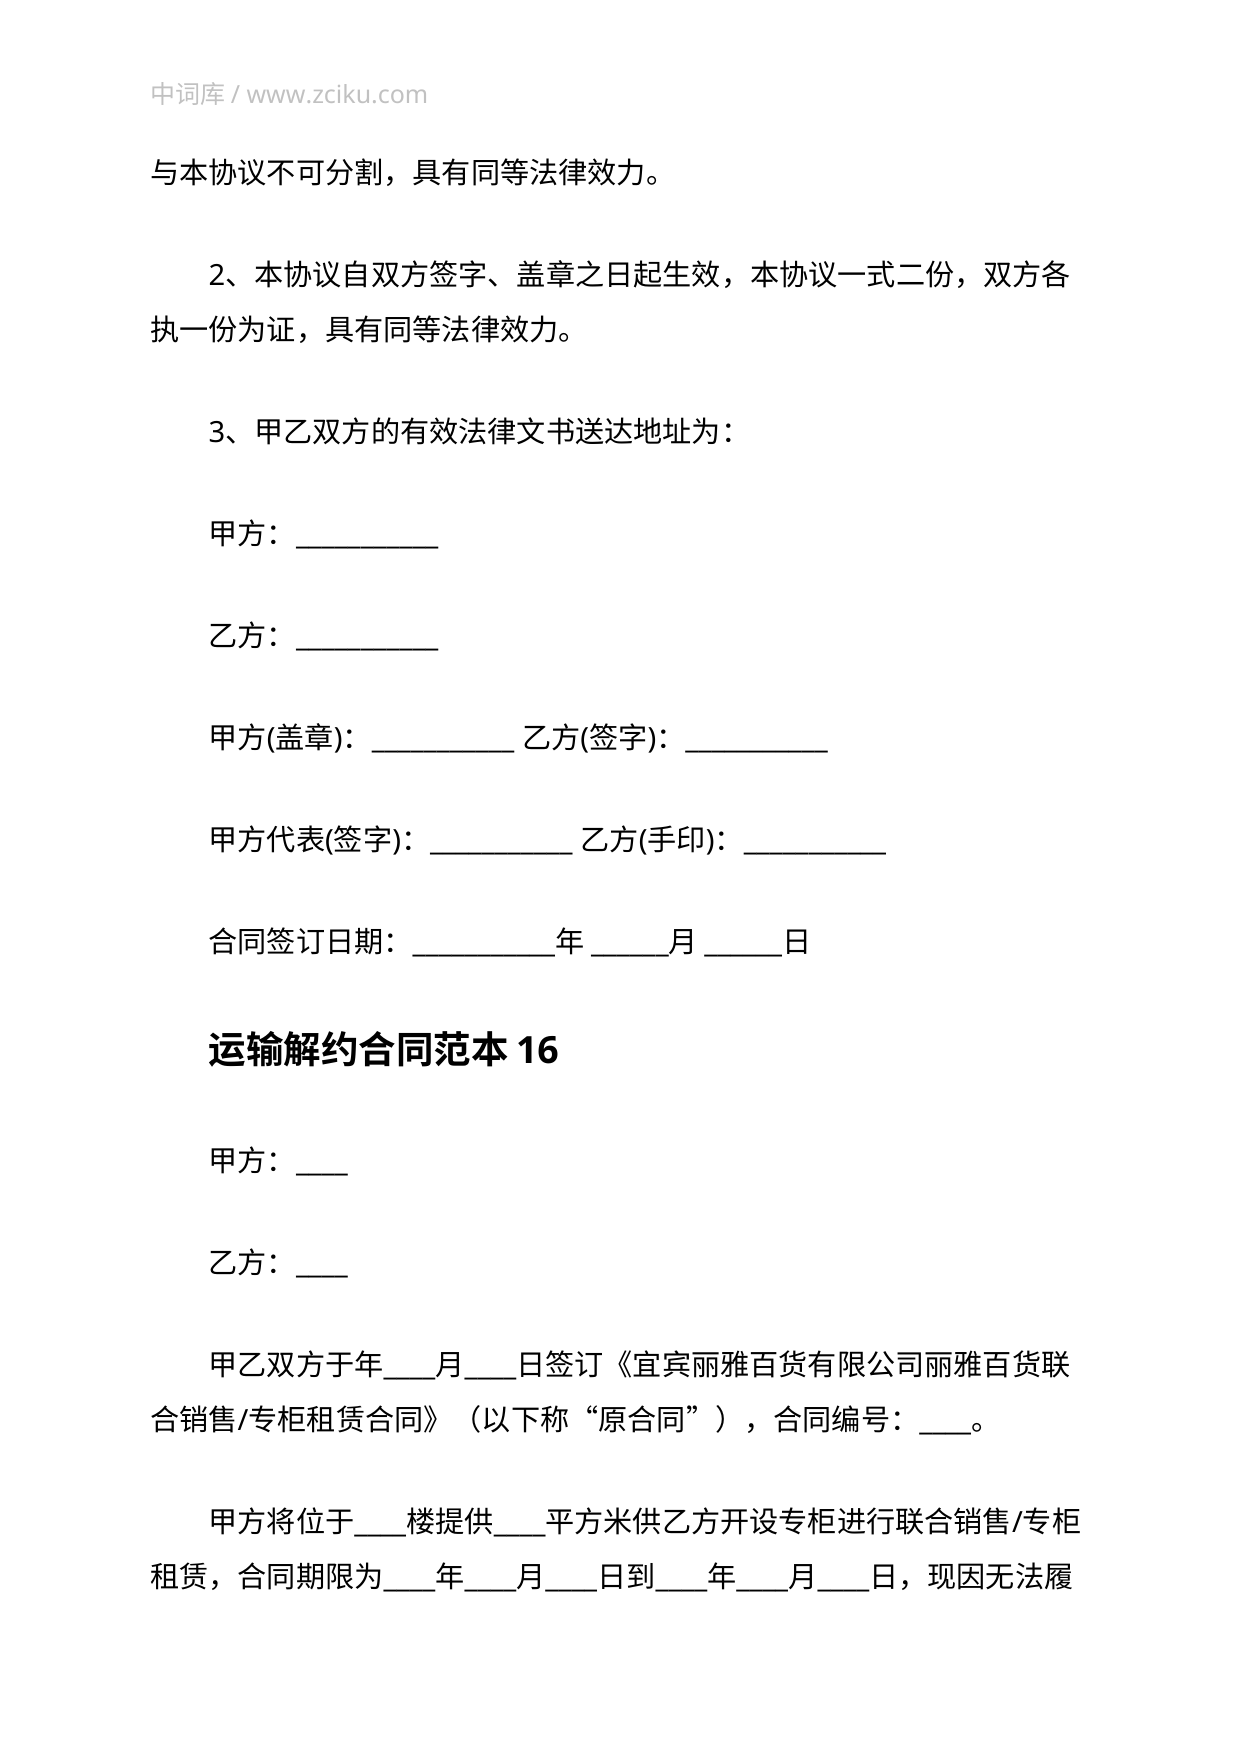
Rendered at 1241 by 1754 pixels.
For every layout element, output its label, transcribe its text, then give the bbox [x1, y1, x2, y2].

text 乙方：____ [150, 1240, 1090, 1282]
text 运输解约合同范本16 [150, 1020, 1090, 1075]
text 3、甲乙双方的有效法律文书送达地址为： [150, 408, 1090, 451]
text 合同签订日期：___________年 ______月 ______日 [150, 918, 1090, 961]
text 2、本协议自双方签字、盖章之日起生效，本协议一式二份，双方各执一份为证，具有同等法律效力。 [150, 252, 1090, 349]
text 甲方(盖章)：___________ 乙方(签字)：___________ [150, 714, 1090, 757]
text 甲方：___________ [150, 511, 1090, 553]
text 甲乙双方于年____月____日签订《宜宾丽雅百货有限公司丽雅百货联合销售/专柜租赁合同》（以下称“原合同”），合同编号：____。 [150, 1342, 1090, 1439]
text 乙方：___________ [150, 612, 1090, 655]
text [150, 1499, 1090, 1596]
text 甲方代表(签字)：___________ 乙方(手印)：___________ [150, 816, 1090, 859]
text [150, 150, 1090, 192]
text 甲方：____ [150, 1138, 1090, 1180]
